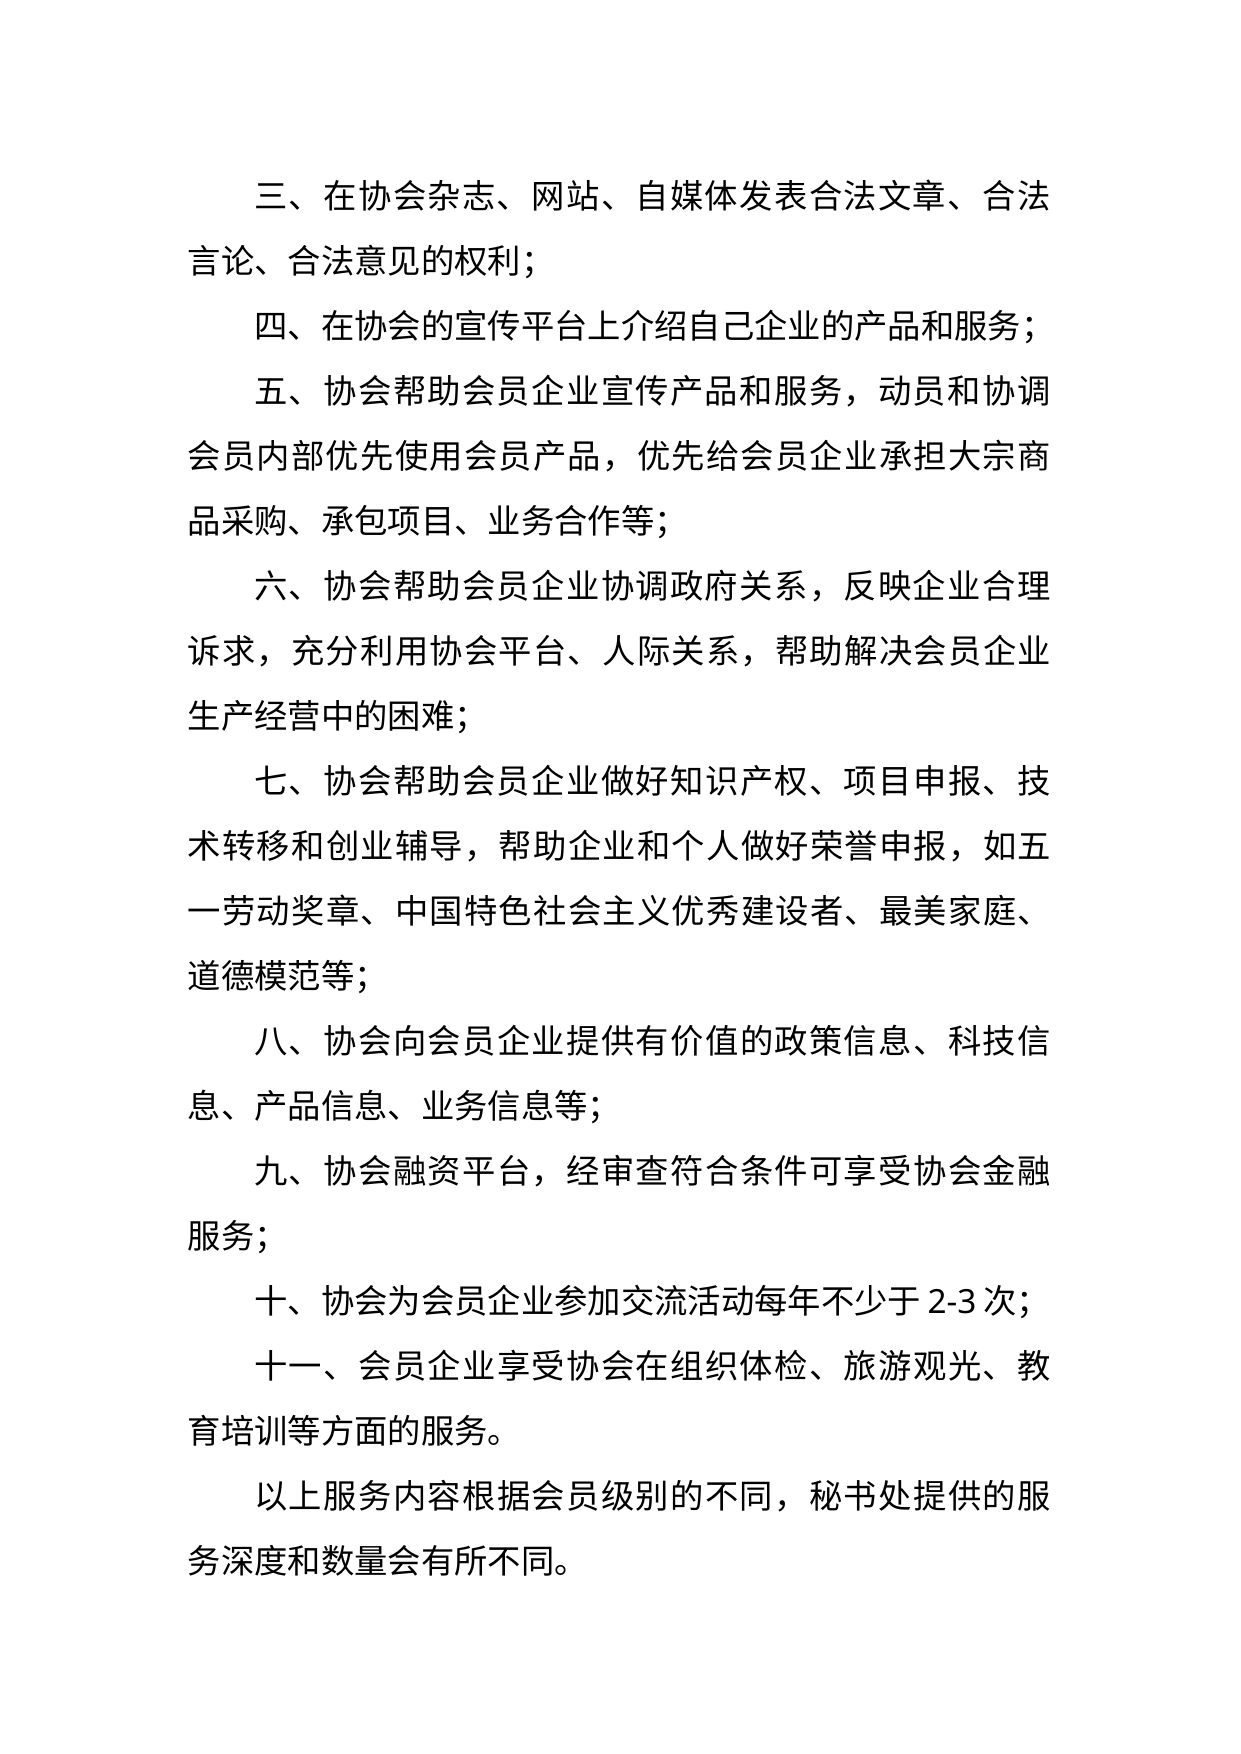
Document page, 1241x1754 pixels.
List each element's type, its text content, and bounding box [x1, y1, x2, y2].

text 八、协会向会员企业提供有价值的政策信息、科技信息、产品信息、业务信息等； [187, 1007, 1053, 1137]
text 六、协会帮助会员企业协调政府关系，反映企业合理诉求，充分利用协会平台、人际关系，帮助解决会员企业生产经营中的困难； [187, 552, 1053, 747]
text 七、协会帮助会员企业做好知识产权、项目申报、技术转移和创业辅导，帮助企业和个人做好荣誉申报，如五一劳动奖章、中国特色社会主义优秀建设者、最美家庭、道德模范等； [187, 747, 1053, 1007]
text 九、协会融资平台，经审查符合条件可享受协会金融服务； [187, 1137, 1053, 1267]
text 三、在协会杂志、网站、自媒体发表合法文章、合法言论、合法意见的权利； [187, 162, 1053, 292]
text 四、在协会的宣传平台上介绍自己企业的产品和服务； [187, 292, 1053, 357]
text 十一、会员企业享受协会在组织体检、旅游观光、教育培训等方面的服务。 [187, 1332, 1053, 1462]
text 十、协会为会员企业参加交流活动每年不少于2-3次； [187, 1267, 1053, 1332]
text 以上服务内容根据会员级别的不同，秘书处提供的服务深度和数量会有所不同。 [187, 1462, 1053, 1592]
text 五、协会帮助会员企业宣传产品和服务，动员和协调会员内部优先使用会员产品，优先给会员企业承担大宗商品采购、承包项目、业务合作等； [187, 357, 1053, 552]
